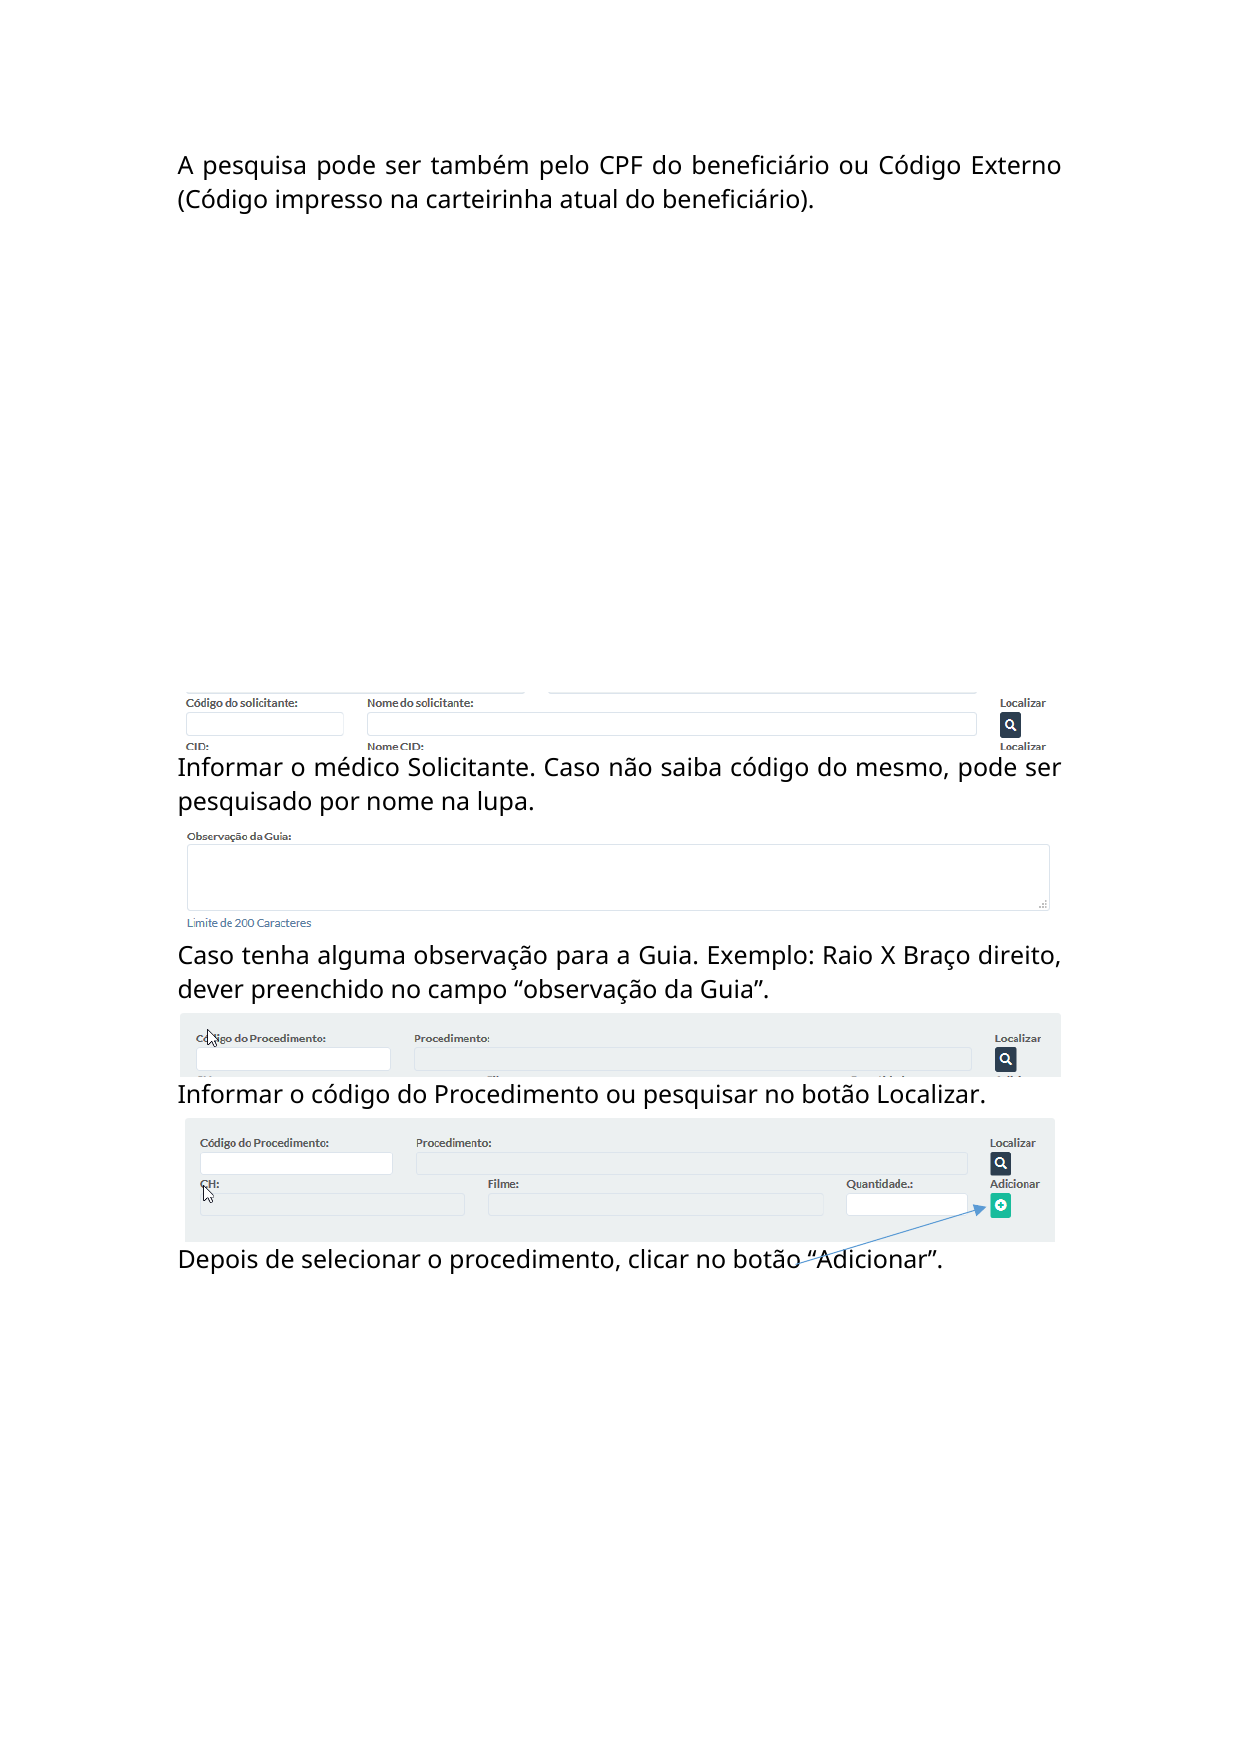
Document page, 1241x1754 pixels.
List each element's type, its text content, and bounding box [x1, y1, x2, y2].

text Depois de selecionar o procedimento, clicar no botão “Adicionar”. [177, 1242, 1063, 1275]
text Informar o código do Procedimento ou pesquisar no botão Localizar. [177, 1077, 1063, 1110]
picture [177, 817, 1063, 938]
text Informar o médico Solicitante. Caso não saiba código do mesmo, pode ser pesquisado por nome na lupa. [177, 750, 1063, 817]
text Caso tenha alguma observação para a Guia. Exemplo: Raio X Braço direito, dever preenchido no campo “observação da Guia”. [177, 938, 1063, 1005]
picture [177, 692, 1063, 750]
picture [177, 1110, 1063, 1242]
picture [177, 1005, 1063, 1077]
text A pesquisa pode ser também pelo CPF do beneficiário ou Código Externo (Código impresso na carteirinha atual do beneficiário). [177, 148, 1063, 216]
